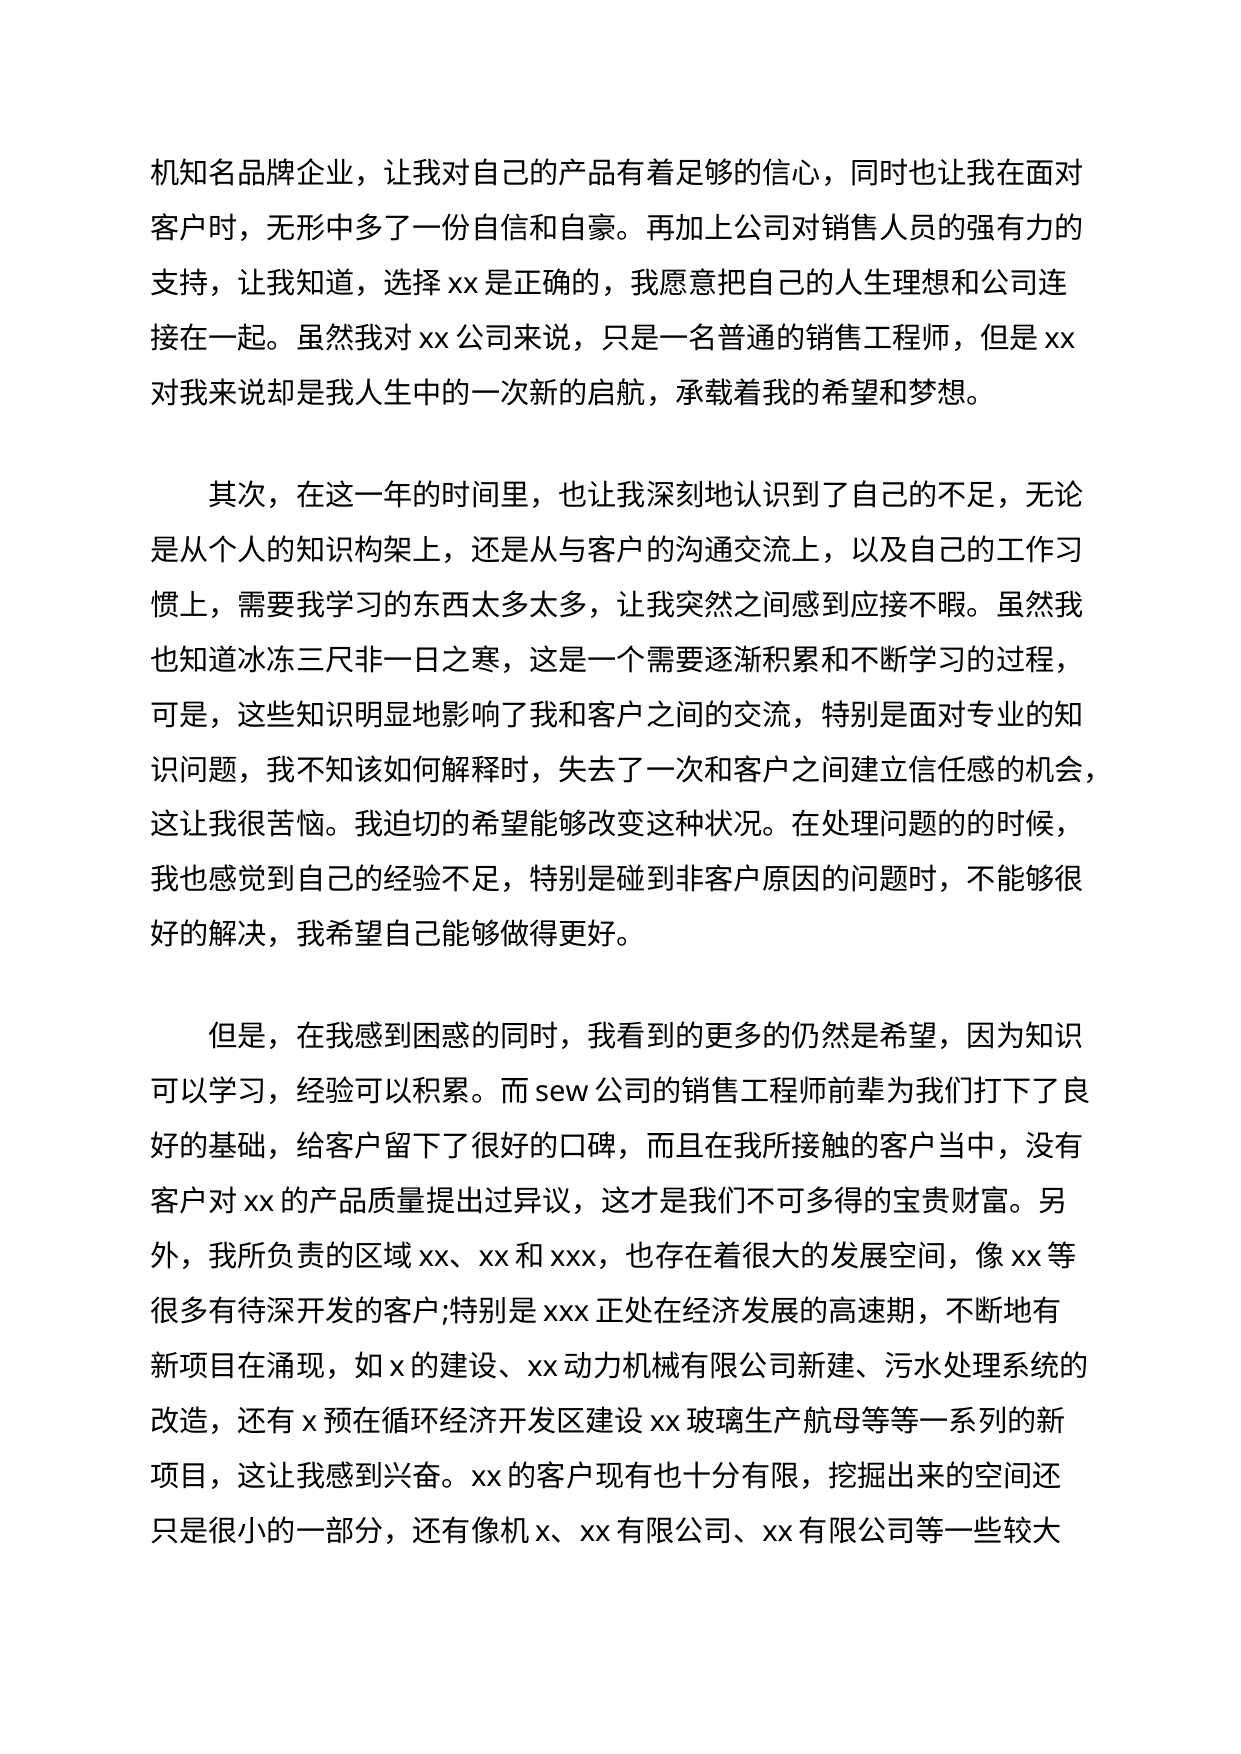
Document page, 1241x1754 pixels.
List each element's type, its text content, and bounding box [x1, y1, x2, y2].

text 其次，在这一年的时间里，也让我深刻地认识到了自己的不足，无论是从个人的知识构架上，还是从与客户的沟通交流上，以及自己的工作习惯上，需要我学习的东西太多太多，让我突然之间感到应接不暇。虽然我也知道冰冻三尺非一日之寒，这是一个需要逐渐积累和不断学习的过程，可是，这些知识明显地影响了我和客户之间的交流，特别是面对专业的知识问题，我不知该如何解释时，失去了一次和客户之间建立信任感的机会，这让我很苦恼。我迫切的希望能够改变这种状况。在处理问题的的时候，我也感觉到自己的经验不足，特别是碰到非客户原因的问题时，不能够很好的解决，我希望自己能够做得更好。 [150, 472, 1090, 953]
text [150, 1012, 1090, 1550]
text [150, 150, 1090, 412]
